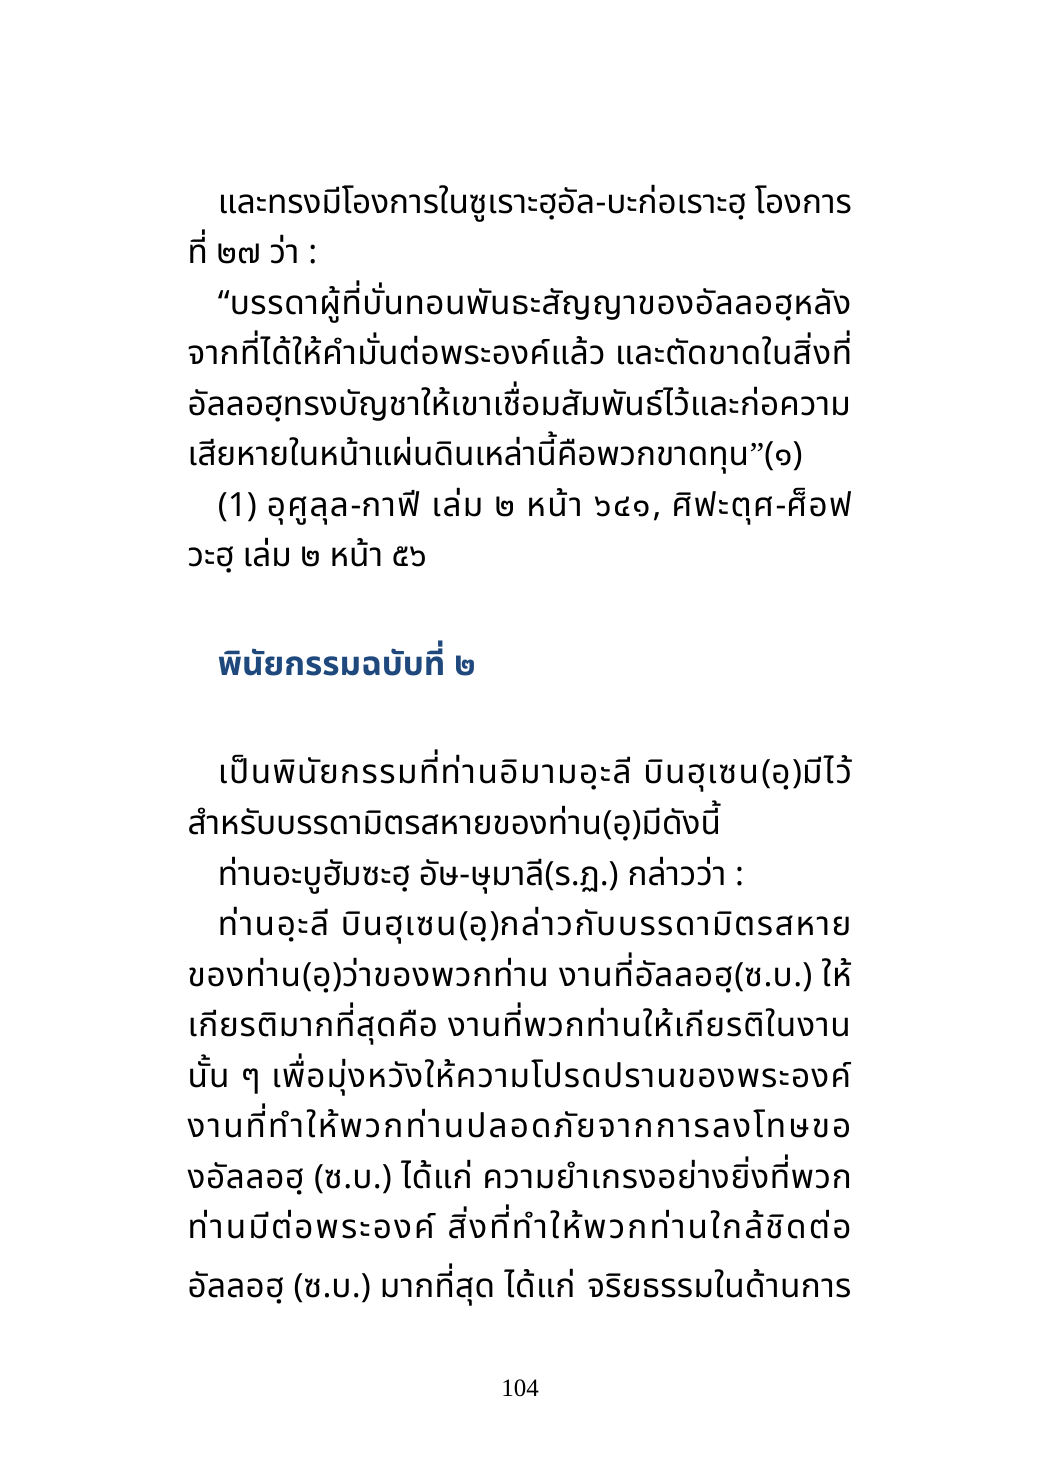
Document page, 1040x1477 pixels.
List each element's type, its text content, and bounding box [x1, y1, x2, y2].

text เป็นพินัยกรรมที่ท่านอิมามอฺะลี บินฮุเซน(อฺ)มีไว้สำหรับบรรดามิตรสหายของท่าน(อฺ)มีดังนี้ [187, 748, 852, 849]
text และทรงมีโองการในซูเราะฮฺอัล-บะก่อเราะฮฺ โองการที่ ๒๗ ว่า : [187, 177, 852, 279]
text ท่านอะบูฮัมซะฮฺ อัษ-ษุมาลี(ร.ฏ.) กล่าวว่า : [187, 849, 852, 900]
text “บรรดาผู้ที่บั่นทอนพันธะสัญญาของอัลลอฮฺหลังจากที่ได้ให้คำมั่นต่อพระองค์แล้ว และตัดขาดในสิ่งที่อัลลอฮฺทรงบัญชาให้เขาเชื่อมสัมพันธ์ไว้และก่อความเสียหายในหน้าแผ่นดินเหล่านี้คือพวกขาดทุน”(๑) [187, 279, 852, 481]
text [187, 900, 852, 1316]
subtitle พินัยกรรมฉบับที่ ๒ [187, 640, 852, 690]
text (1) อุศูลุล-กาฟี เล่ม ๒ หน้า ๖๔๑, ศิฟะตุศ-ศ็อฟวะฮฺ เล่ม ๒ หน้า ๕๖ [187, 481, 852, 582]
